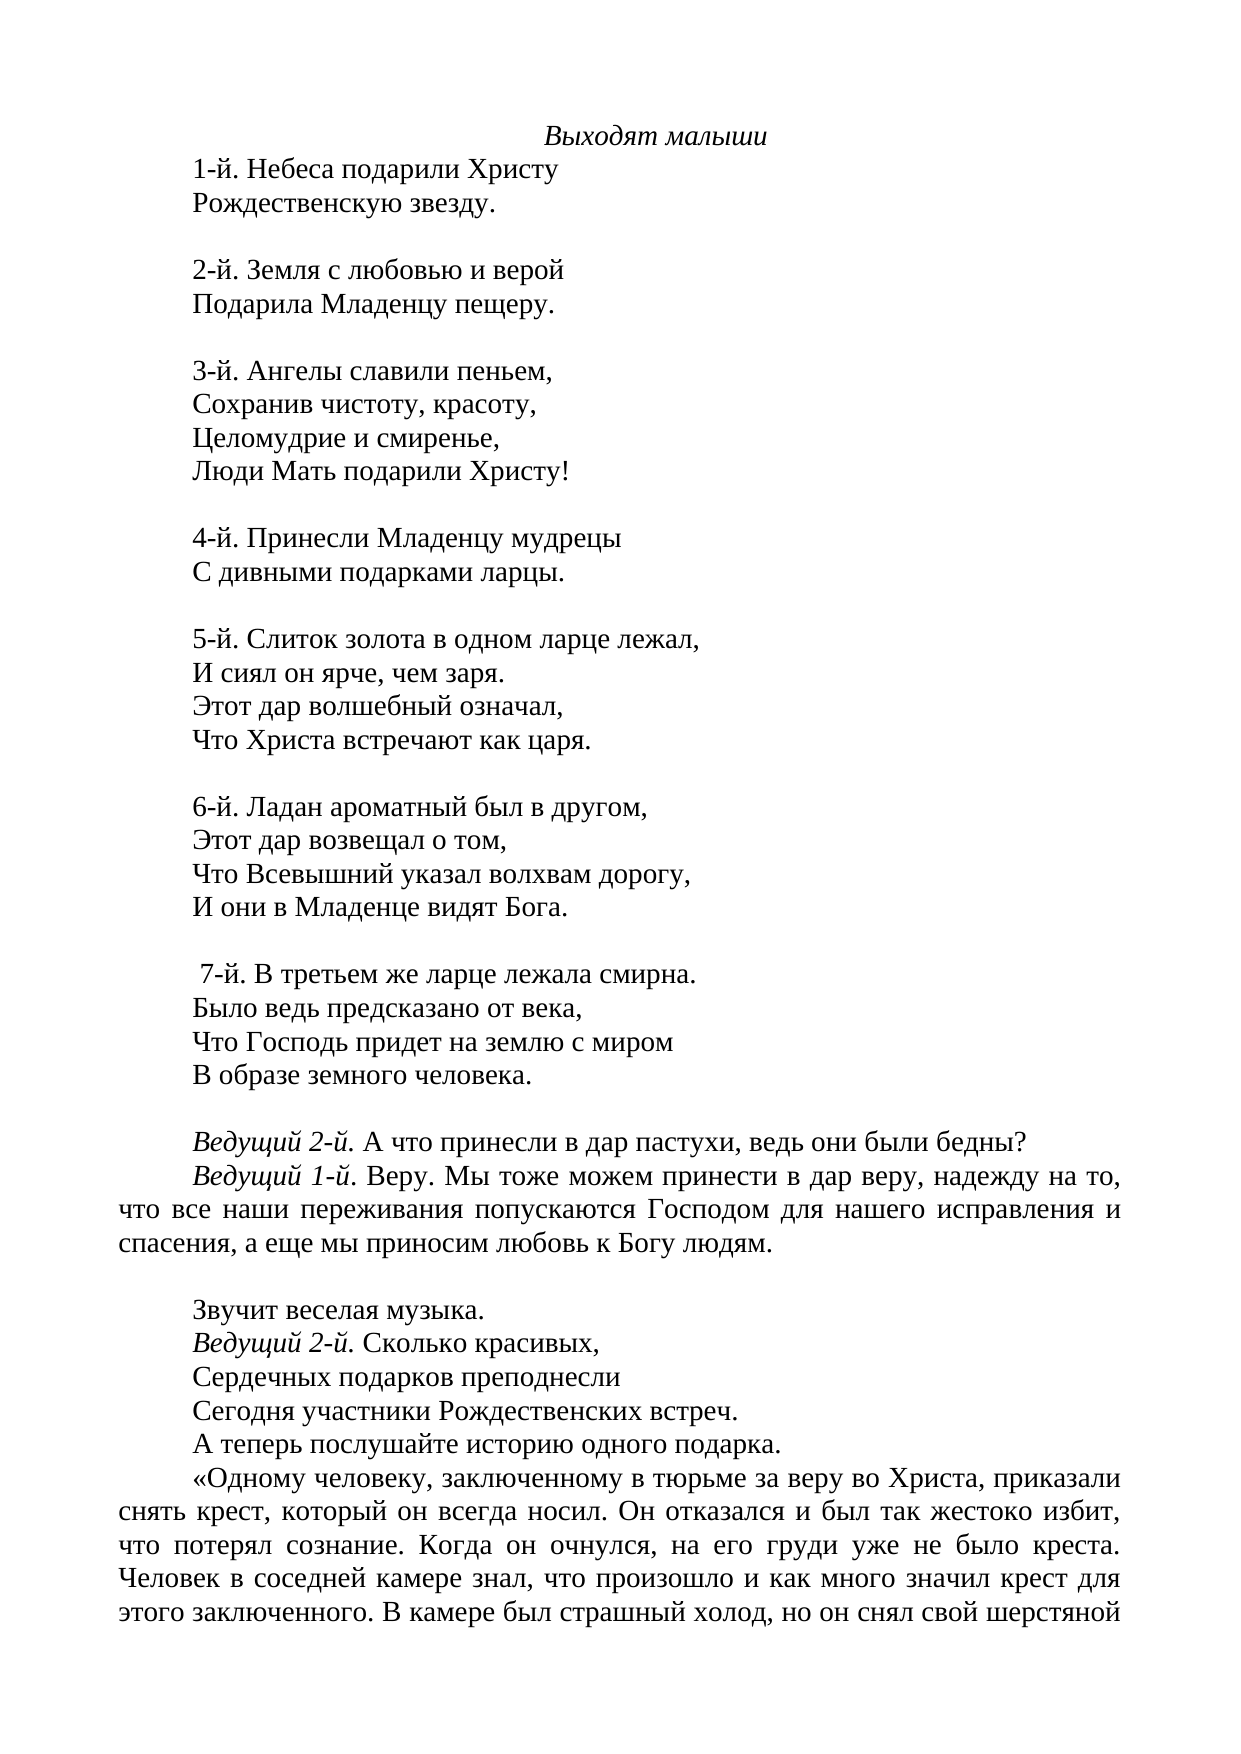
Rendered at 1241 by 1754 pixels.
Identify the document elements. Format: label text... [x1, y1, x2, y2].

text Звучит веселая музыка. [118, 1292, 1122, 1326]
text Сегодня участники Рождественских встреч. [118, 1393, 1122, 1426]
text 5-й. Слиток золота в одном ларце лежал, [118, 621, 1122, 655]
text Этот дар возвещал о том, [118, 822, 1122, 856]
text 7-й. В третьем же ларце лежала смирна. [118, 957, 1122, 990]
text И они в Младенце видят Бога. [118, 889, 1122, 923]
text 1-й. Небеса подарили Христу [118, 152, 1122, 185]
text Выходят малыши [118, 118, 1122, 152]
text Что Господь придет на землю с миром [118, 1024, 1122, 1057]
text Люди Мать подарили Христу! [118, 453, 1122, 487]
text И сиял он ярче, чем заря. [118, 655, 1122, 688]
text Рождественскую звезду. [118, 185, 1122, 219]
text Сердечных подарков преподнесли [118, 1359, 1122, 1393]
text Ведущий 2-й. А что принесли в дар пастухи, ведь они были бедны? [118, 1124, 1122, 1158]
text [118, 1460, 1122, 1627]
text В образе земного человека. [118, 1057, 1122, 1091]
text Что Всевышний указал волхвам дорогу, [118, 856, 1122, 889]
text С дивными подарками ларцы. [118, 554, 1122, 588]
text Ведущий 2-й. Сколько красивых, [118, 1326, 1122, 1359]
text Что Христа встречают как царя. [118, 722, 1122, 755]
text Целомудрие и смиренье, [118, 420, 1122, 453]
text 4-й. Принесли Младенцу мудрецы [118, 521, 1122, 554]
text Ведущий 1-й. Веру. Мы тоже можем принести в дар веру, надежду на то, что все наши переживания попускаются Господом для нашего исправления и спасения, а еще мы приносим любовь к Богу людям. [118, 1158, 1122, 1258]
text Было ведь предсказано от века, [118, 990, 1122, 1024]
text 2-й. Земля с любовью и верой [118, 252, 1122, 286]
text Этот дар волшебный означал, [118, 688, 1122, 722]
text 3-й. Ангелы славили пеньем, [118, 353, 1122, 386]
text 6-й. Ладан ароматный был в другом, [118, 789, 1122, 822]
text А теперь послушайте историю одного подарка. [118, 1426, 1122, 1460]
text Сохранив чистоту, красоту, [118, 386, 1122, 420]
text Подарила Младенцу пещеру. [118, 286, 1122, 319]
